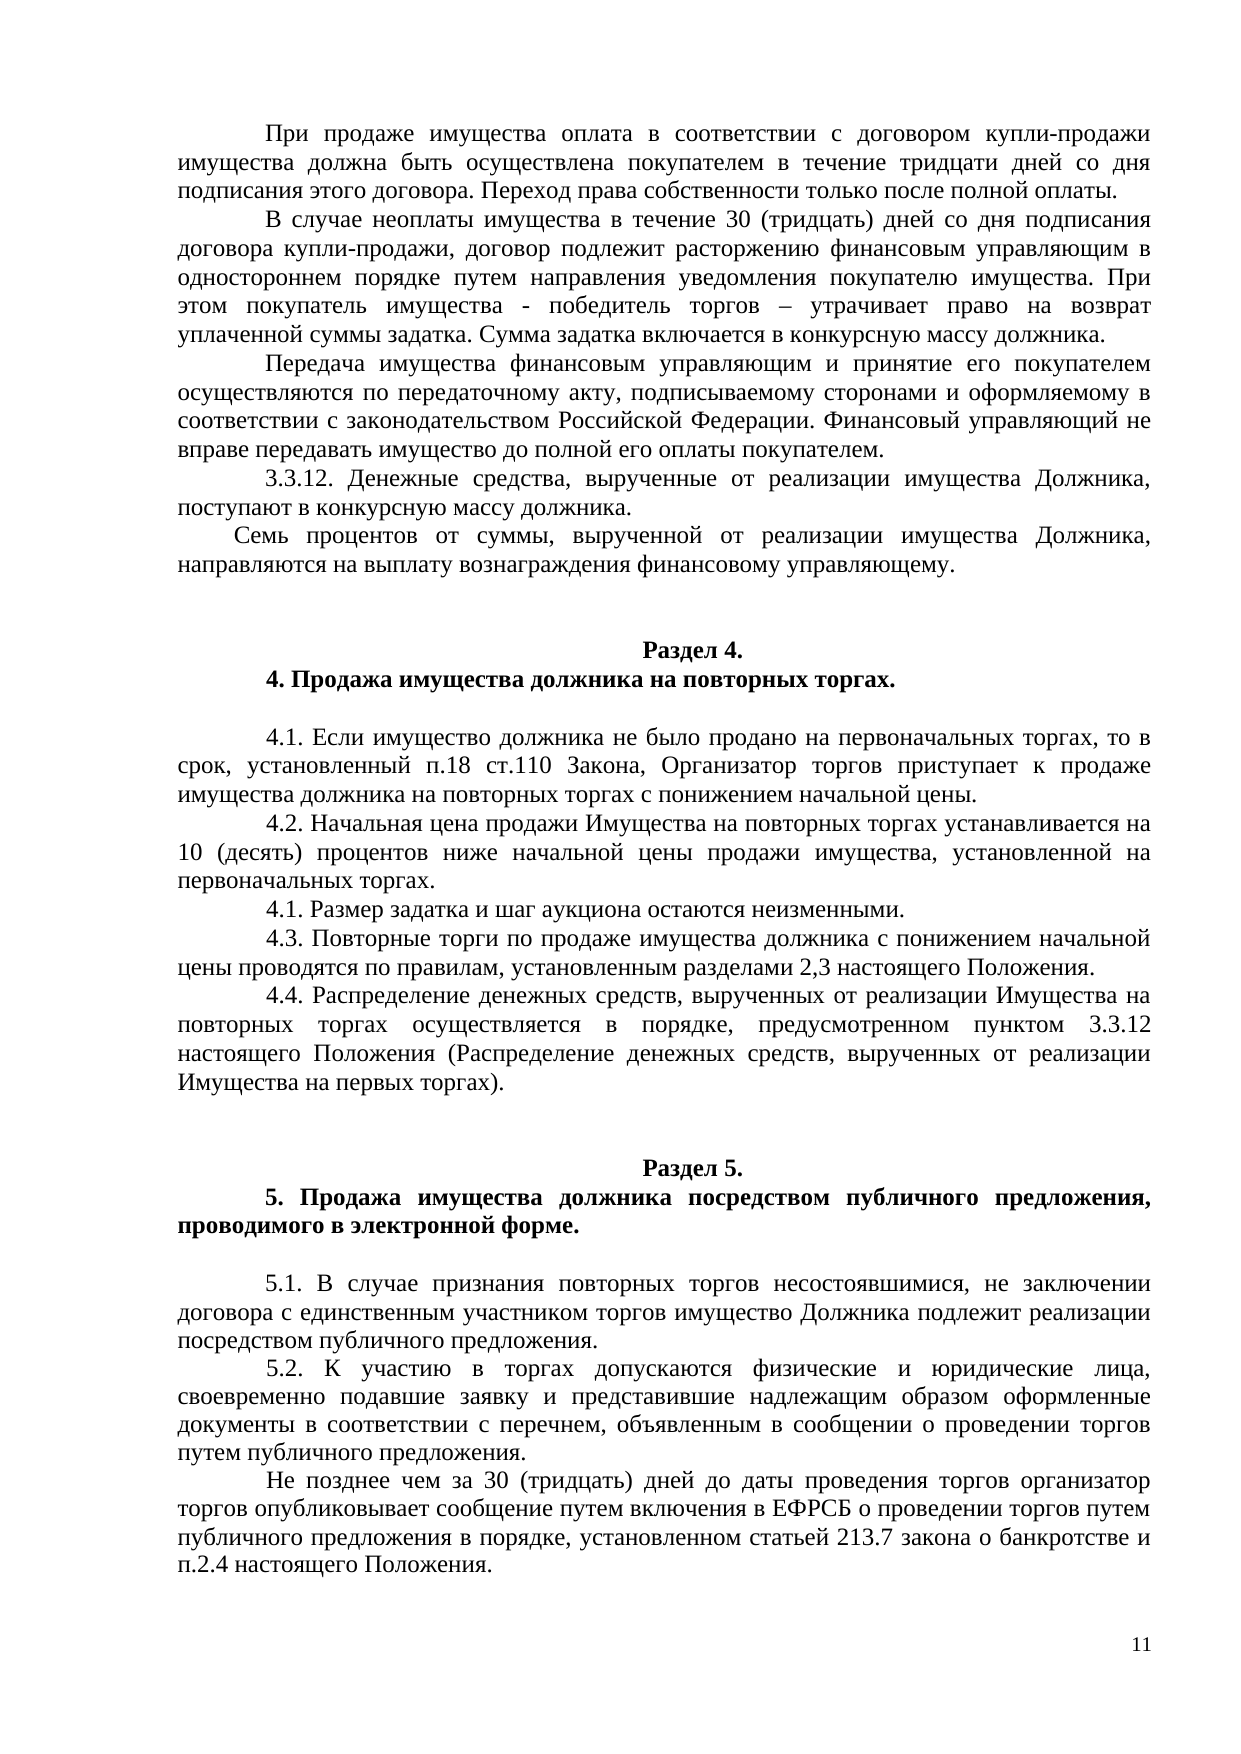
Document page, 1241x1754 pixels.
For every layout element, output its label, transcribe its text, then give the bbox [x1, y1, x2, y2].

text 5.2. К участию в торгах допускаются физические и юридические лица, своевременно подавшие заявку и представившие надлежащим образом оформленные документы в соответствии с перечнем, объявленным в сообщении о проведении торгов путем публичного предложения. [177, 1354, 1152, 1466]
text 4.1. Если имущество должника не было продано на первоначальных торгах, то в срок, установленный п.18 ст.110 Закона, Организатор торгов приступает к продаже имущества должника на повторных торгах с понижением начальной цены. [177, 722, 1152, 808]
text 4.1. Размер задатка и шаг аукциона остаются неизменными. [177, 894, 1152, 923]
text Раздел 5. [177, 1153, 1152, 1182]
text При продаже имущества оплата в соответствии с договором купли-продажи имущества должна быть осуществлена покупателем в течение тридцати дней со дня подписания этого договора. Переход права собственности только после полной оплаты. [177, 118, 1152, 204]
text 4.4. Распределение денежных средств, вырученных от реализации Имущества на повторных торгах осуществляется в порядке, предусмотренном пунктом 3.3.12 настоящего Положения (Распределение денежных средств, вырученных от реализации Имущества на первых торгах). [177, 981, 1152, 1096]
text Раздел 4. [177, 636, 1152, 664]
text Передача имущества финансовым управляющим и принятие его покупателем осуществляются по передаточному акту, подписываемому сторонами и оформляемому в соответствии с законодательством Российской Федерации. Финансовый управляющий не вправе передавать имущество до полной его оплаты покупателем. [177, 348, 1152, 463]
text 5.1. В случае признания повторных торгов несостоявшимися, не заключении договора с единственным участником торгов имущество Должника подлежит реализации посредством публичного предложения. [177, 1268, 1152, 1354]
text 3.3.12. Денежные средства, вырученные от реализации имущества Должника, поступают в конкурсную массу должника. [177, 463, 1152, 521]
text 5. Продажа имущества должника посредством публичного предложения, проводимого в электронной форме. [177, 1182, 1152, 1239]
text В случае неоплаты имущества в течение 30 (тридцать) дней со дня подписания договора купли-продажи, договор подлежит расторжению финансовым управляющим в одностороннем порядке путем направления уведомления покупателю имущества. При этом покупатель имущества - победитель торгов – утрачивает право на возврат уплаченной суммы задатка. Сумма задатка включается в конкурсную массу должника. [177, 204, 1152, 348]
text Семь процентов от суммы, вырученной от реализации имущества Должника, направляются на выплату вознаграждения финансовому управляющему. [177, 521, 1152, 578]
text 4.2. Начальная цена продажи Имущества на повторных торгах устанавливается на 10 (десять) процентов ниже начальной цены продажи имущества, установленной на первоначальных торгах. [177, 808, 1152, 894]
text 4.3. Повторные торги по продаже имущества должника с понижением начальной цены проводятся по правилам, установленным разделами 2,3 настоящего Положения. [177, 923, 1152, 981]
text 4. Продажа имущества должника на повторных торгах. [177, 664, 1152, 693]
text Не позднее чем за 30 (тридцать) дней до даты проведения торгов организатор торгов опубликовывает сообщение путем включения в ЕФРСБ о проведении торгов путем публичного предложения в порядке, установленном статьей 213.7 закона о банкротстве и п.2.4 настоящего Положения. [177, 1466, 1152, 1578]
